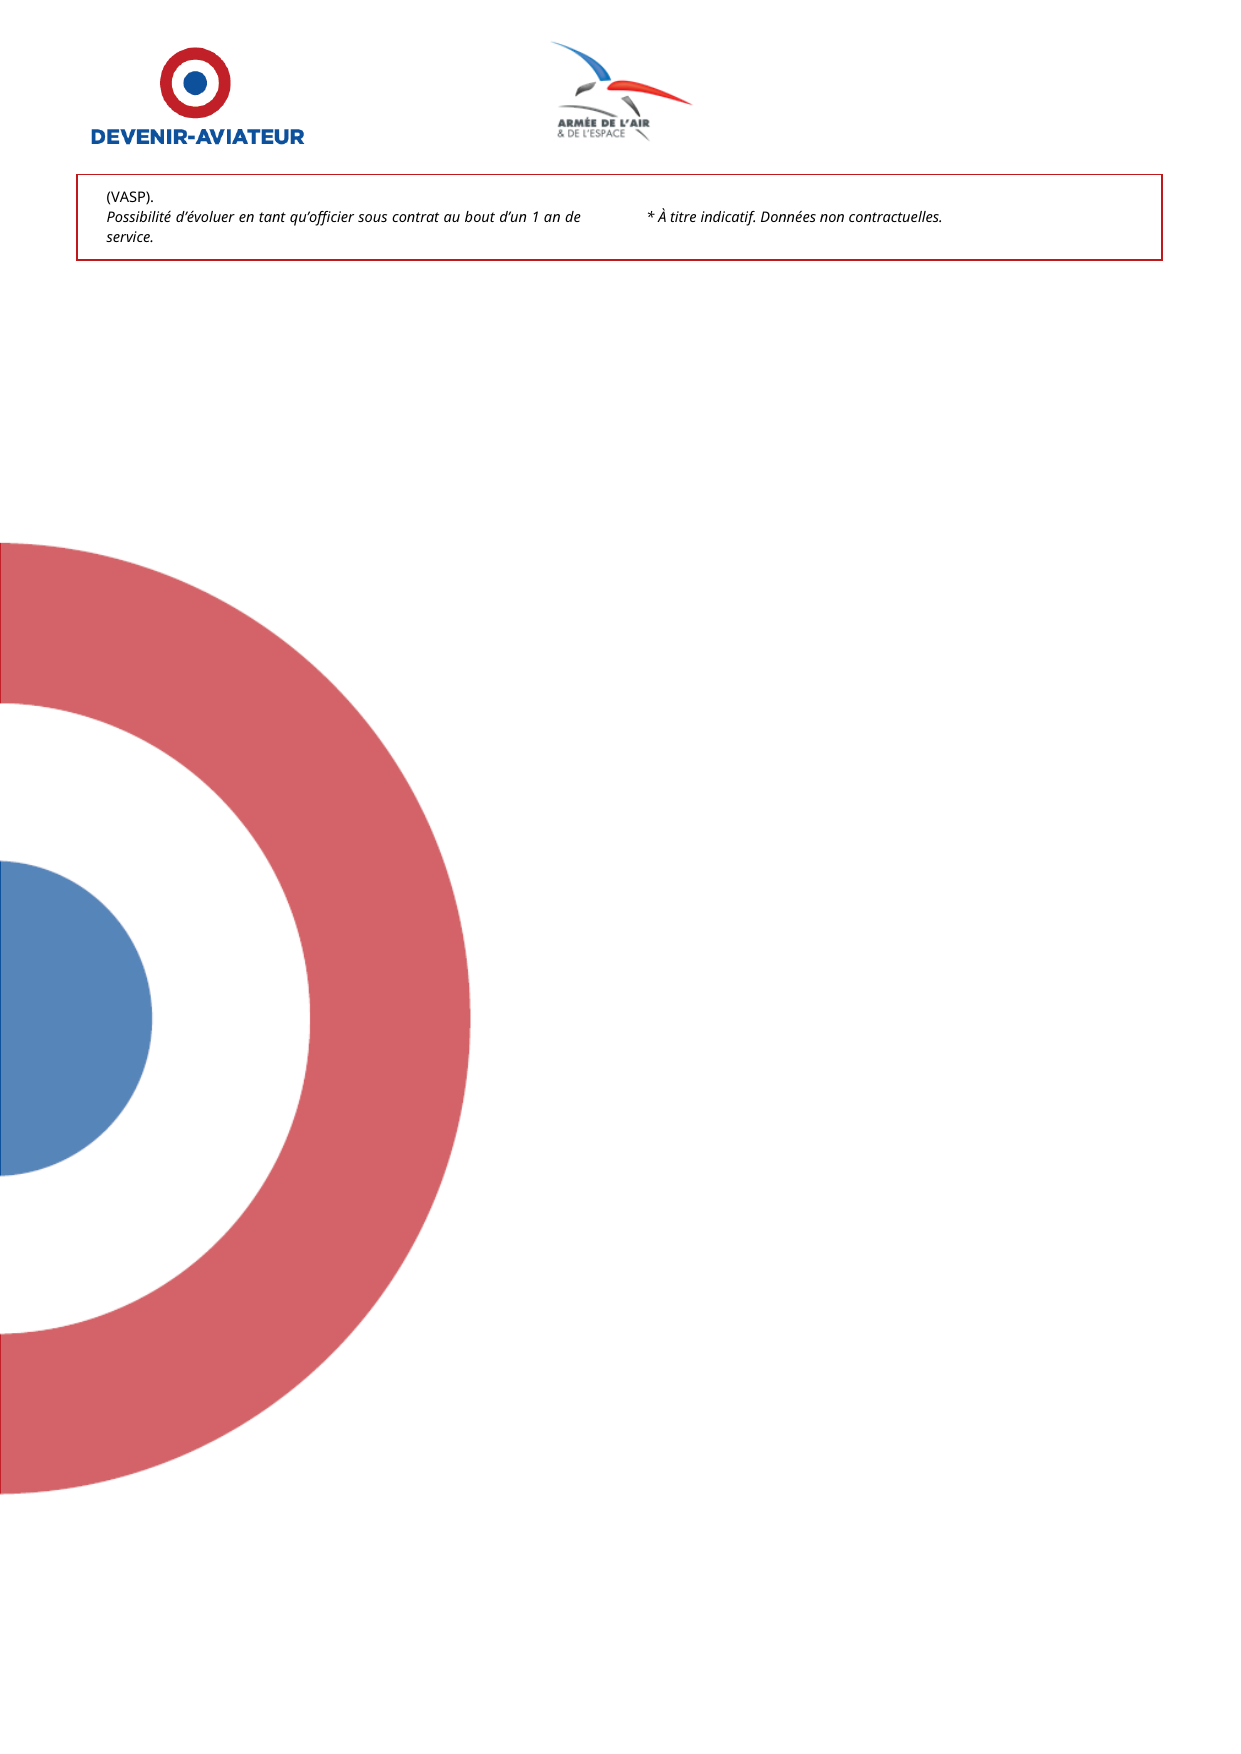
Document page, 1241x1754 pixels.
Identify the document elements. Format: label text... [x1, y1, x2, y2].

picture [85, 40, 307, 153]
picture [0, 532, 511, 1506]
picture [523, 28, 711, 156]
